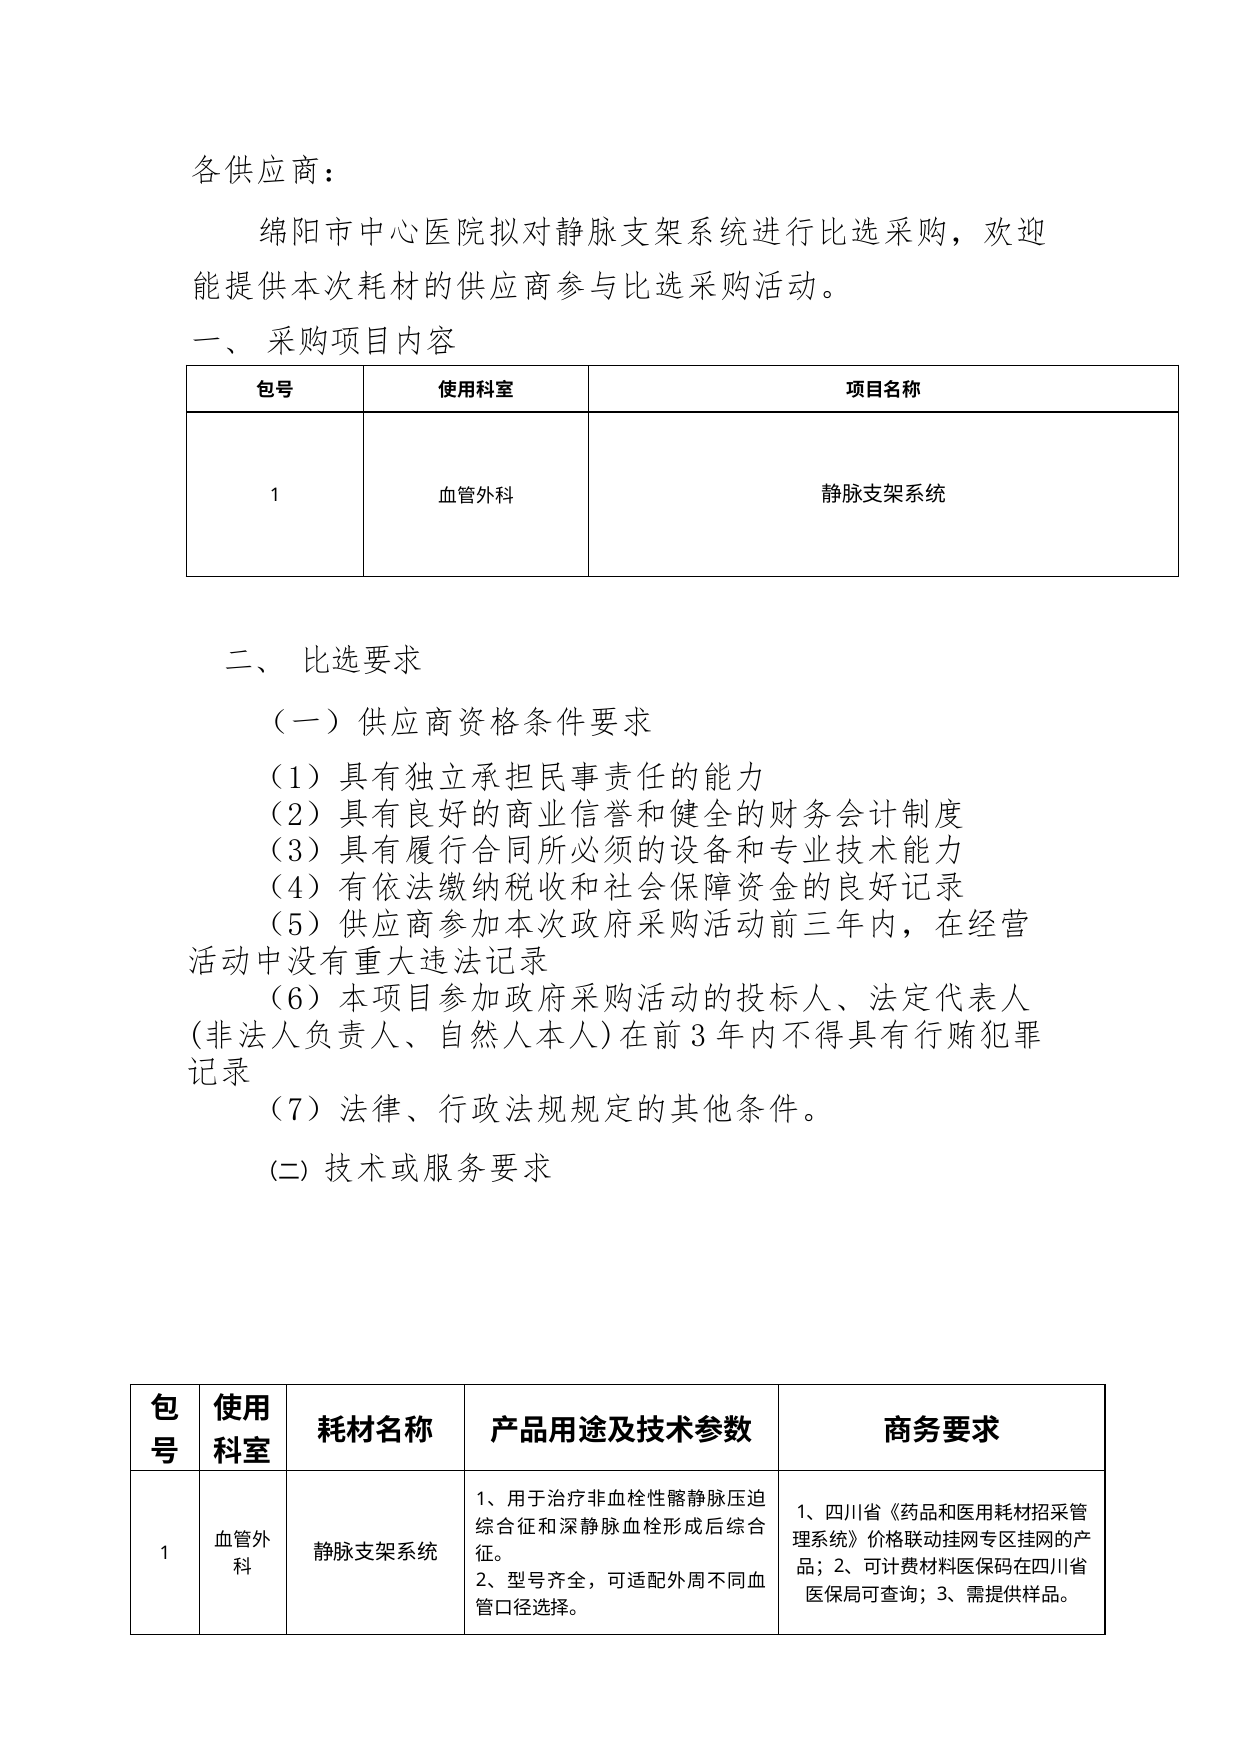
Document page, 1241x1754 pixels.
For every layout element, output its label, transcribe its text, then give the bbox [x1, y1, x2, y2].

table_header 包号 [187, 366, 363, 411]
table_cell 静脉支架系统 [589, 413, 1178, 576]
table_cell 静脉支架系统 [287, 1471, 464, 1633]
table_cell 1、用于治疗非血栓性髂静脉压迫综合征和深静脉血栓形成后综合征。 2、型号齐全，可适配外周不同血管口径选择。 [465, 1471, 778, 1633]
text （6）本项目参加政府采购活动的投标人、法定代表人(非法人负责人、自然人本人)在前3年内不得具有行贿犯罪记录 [186, 977, 1054, 1088]
text （一）供应商资格条件要求 [190, 701, 1053, 738]
text （2）具有良好的商业信誉和健全的财务会计制度 [186, 793, 1054, 829]
table_cell 血管外科 [364, 413, 588, 576]
text （4）有依法缴纳税收和社会保障资金的良好记录 [186, 866, 1054, 903]
table_header 项目名称 [589, 366, 1178, 411]
text 各供应商： [190, 153, 1054, 188]
table_cell 1 [131, 1471, 199, 1633]
table_header 使用科室 [364, 366, 588, 411]
table_cell 1、四川省《药品和医用耗材招采管理系统》价格联动挂网专区挂网的产品；2、可计费材料医保码在四川省医保局可查询；3、需提供样品。 [779, 1471, 1104, 1633]
table_header 耗材名称 [287, 1385, 464, 1469]
table_header 使用科室 [200, 1385, 286, 1469]
table_cell 血管外科 [200, 1471, 286, 1633]
text （3）具有履行合同所必须的设备和专业技术能力 [186, 829, 1054, 866]
table_cell 1 [187, 413, 363, 576]
table_header 商务要求 [779, 1385, 1104, 1469]
text （7）法律、行政法规规定的其他条件。 [186, 1088, 1054, 1124]
text 二、 比选要求 [191, 644, 1054, 679]
list 技术或服务要求 [190, 1147, 1053, 1184]
text （1）具有独立承担民事责任的能力 [186, 756, 1054, 793]
text （5）供应商参加本次政府采购活动前三年内，在经营活动中没有重大违法记录 [186, 903, 1054, 977]
table_header 包号 [131, 1385, 199, 1469]
table_header 产品用途及技术参数 [465, 1385, 778, 1469]
text 绵阳市中心医院拟对静脉支架系统进行比选采购，欢迎能提供本次耗材的供应商参与比选采购活动。 [190, 211, 1053, 302]
list 采购项目内容 [190, 320, 522, 357]
